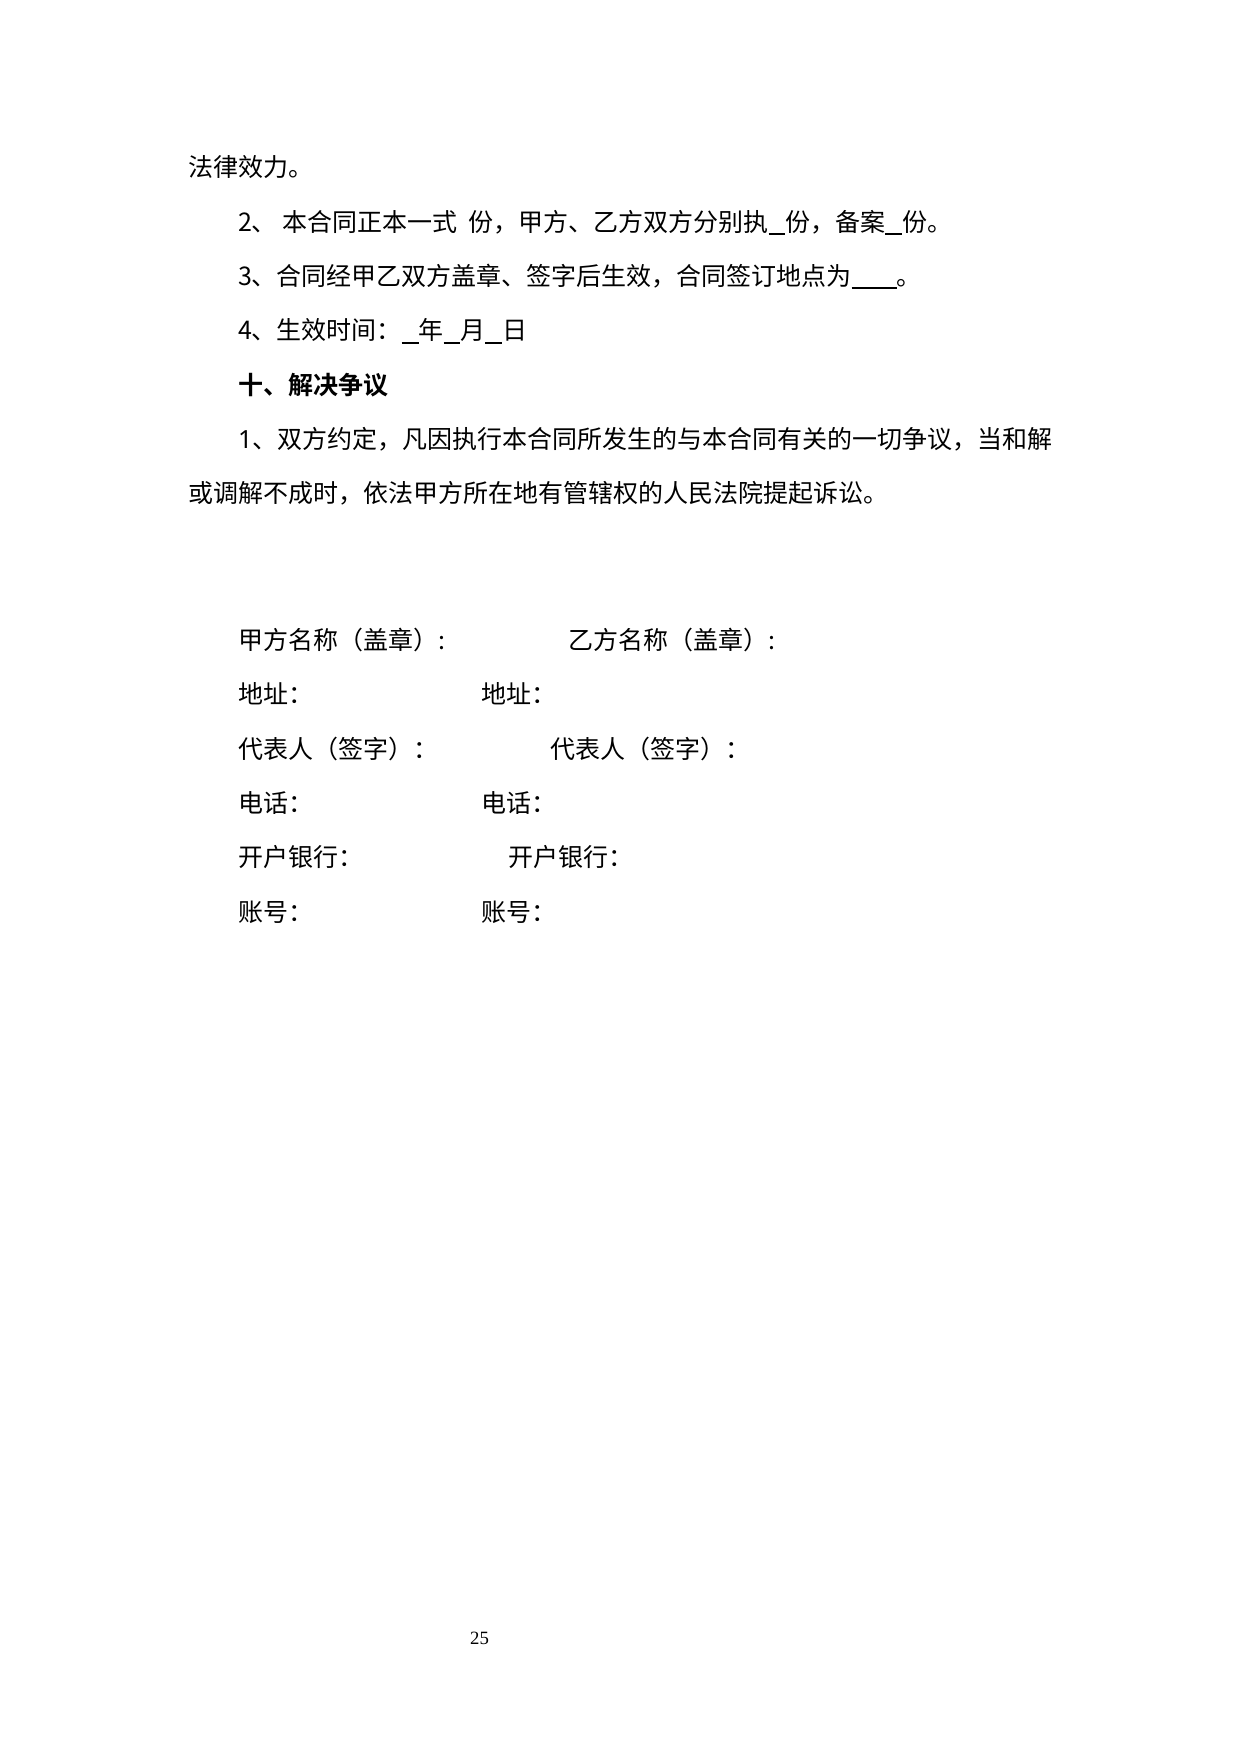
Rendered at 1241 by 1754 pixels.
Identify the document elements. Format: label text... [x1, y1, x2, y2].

text 甲方名称（盖章）: 乙方名称（盖章）: [188, 620, 1052, 657]
text 2、 本合同正本一式 份，甲方、乙方双方分别执 份，备案 份。 [188, 202, 1052, 238]
text 开户银行： 开户银行： [188, 838, 1052, 874]
text 1、双方约定，凡因执行本合同所发生的与本合同有关的一切争议，当和解或调解不成时，依法甲方所在地有管辖权的人民法院提起诉讼。 [188, 419, 1052, 510]
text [188, 148, 1052, 184]
text 4、生效时间： 年 月 日 [188, 311, 1052, 347]
text 十、解决争议 [188, 365, 1052, 401]
text 地址： 地址： [188, 675, 1052, 711]
text 3、合同经甲乙双方盖章、签字后生效，合同签订地点为 。 [188, 256, 1052, 293]
text 账号： 账号： [188, 892, 1052, 928]
text 代表人（签字）： 代表人（签字）： [188, 729, 1052, 765]
text 电话： 电话： [188, 783, 1052, 820]
